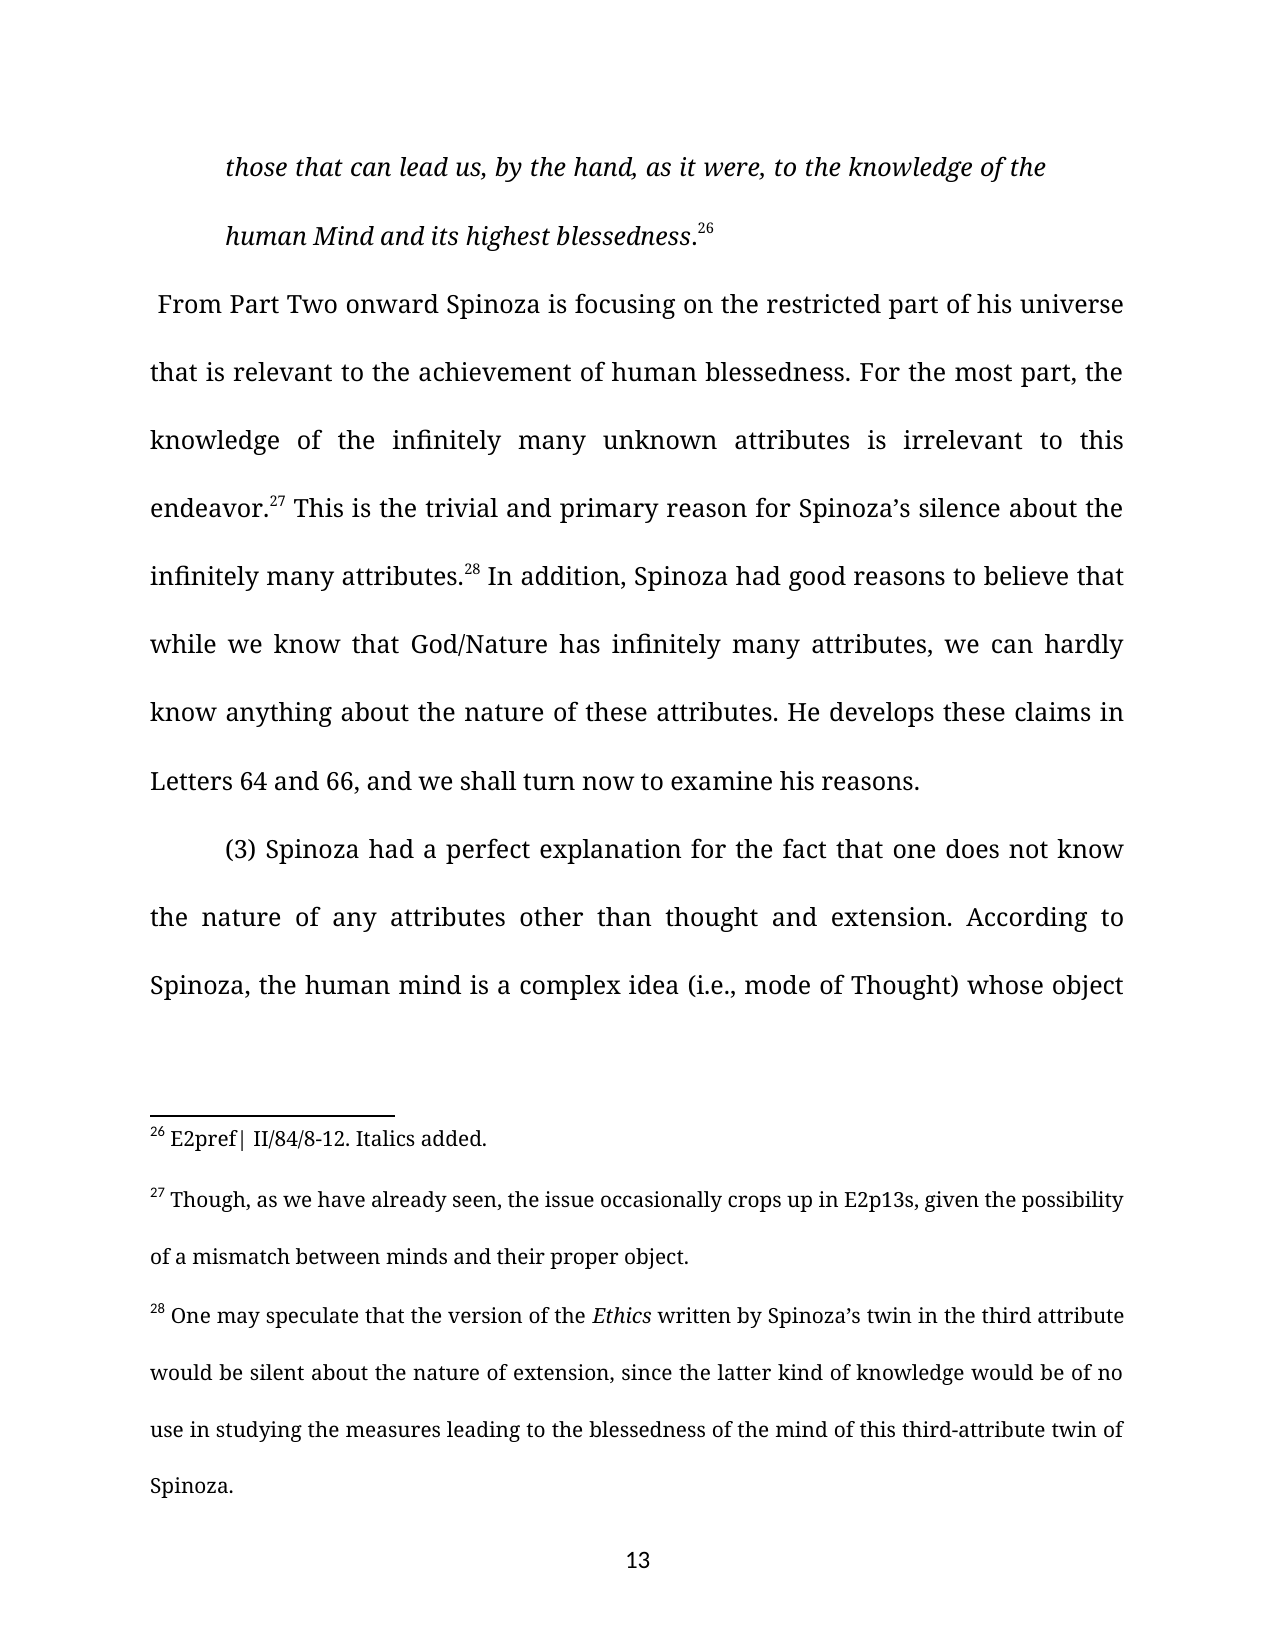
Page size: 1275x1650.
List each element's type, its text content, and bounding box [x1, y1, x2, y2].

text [225, 150, 1050, 252]
text From Part Two onward Spinoza is focusing on the restricted part of his universe that is relevant to the achievement of human blessedness. For the most part, the knowledge of the infinitely many unknown attributes is irrelevant to this endeavor. This is the trivial and primary reason for Spinoza’s silence about the infinitely many attributes. In addition, Spinoza had good reasons to believe that while we know that God/Nature has infinitely many attributes, we can hardly know anything about the nature of these attributes. He develops these claims in Letters 64 and 66, and we shall turn now to examine his reasons. [150, 286, 1125, 797]
text (3) Spinoza had a perfect explanation for the fact that one does not know the nature of any attributes other than thought and extension. According to Spinoza, the human mind is a complex idea (i.e., mode of Thought) whose object is nothing but a human body (a mode of Extension). One of the most central doctrines of the Ethics asserts that there is a parallelism, or isomorphism, between the order of things and the order of ideas (E2p7). Things (res) for Spinoza are everything that is real, including bodies and ideas. In E1p10, Spinoza argues that insofar as an attribute constitute the essence of substance (per E1d4), each attribute must be conceived through itself, just like the substance. E1p10 thus establishes a conceptual barrier between the attributes. Relying on E1p10 (and E1a4), Spinoza proves in E2p6 that the attributes are also causally isolated from each other (i.e., a mode from one attribute cannot cause a mode from another attribute). Thus, there is a causal and conceptual barrier between the infinitely many attributes. [150, 831, 1125, 1002]
